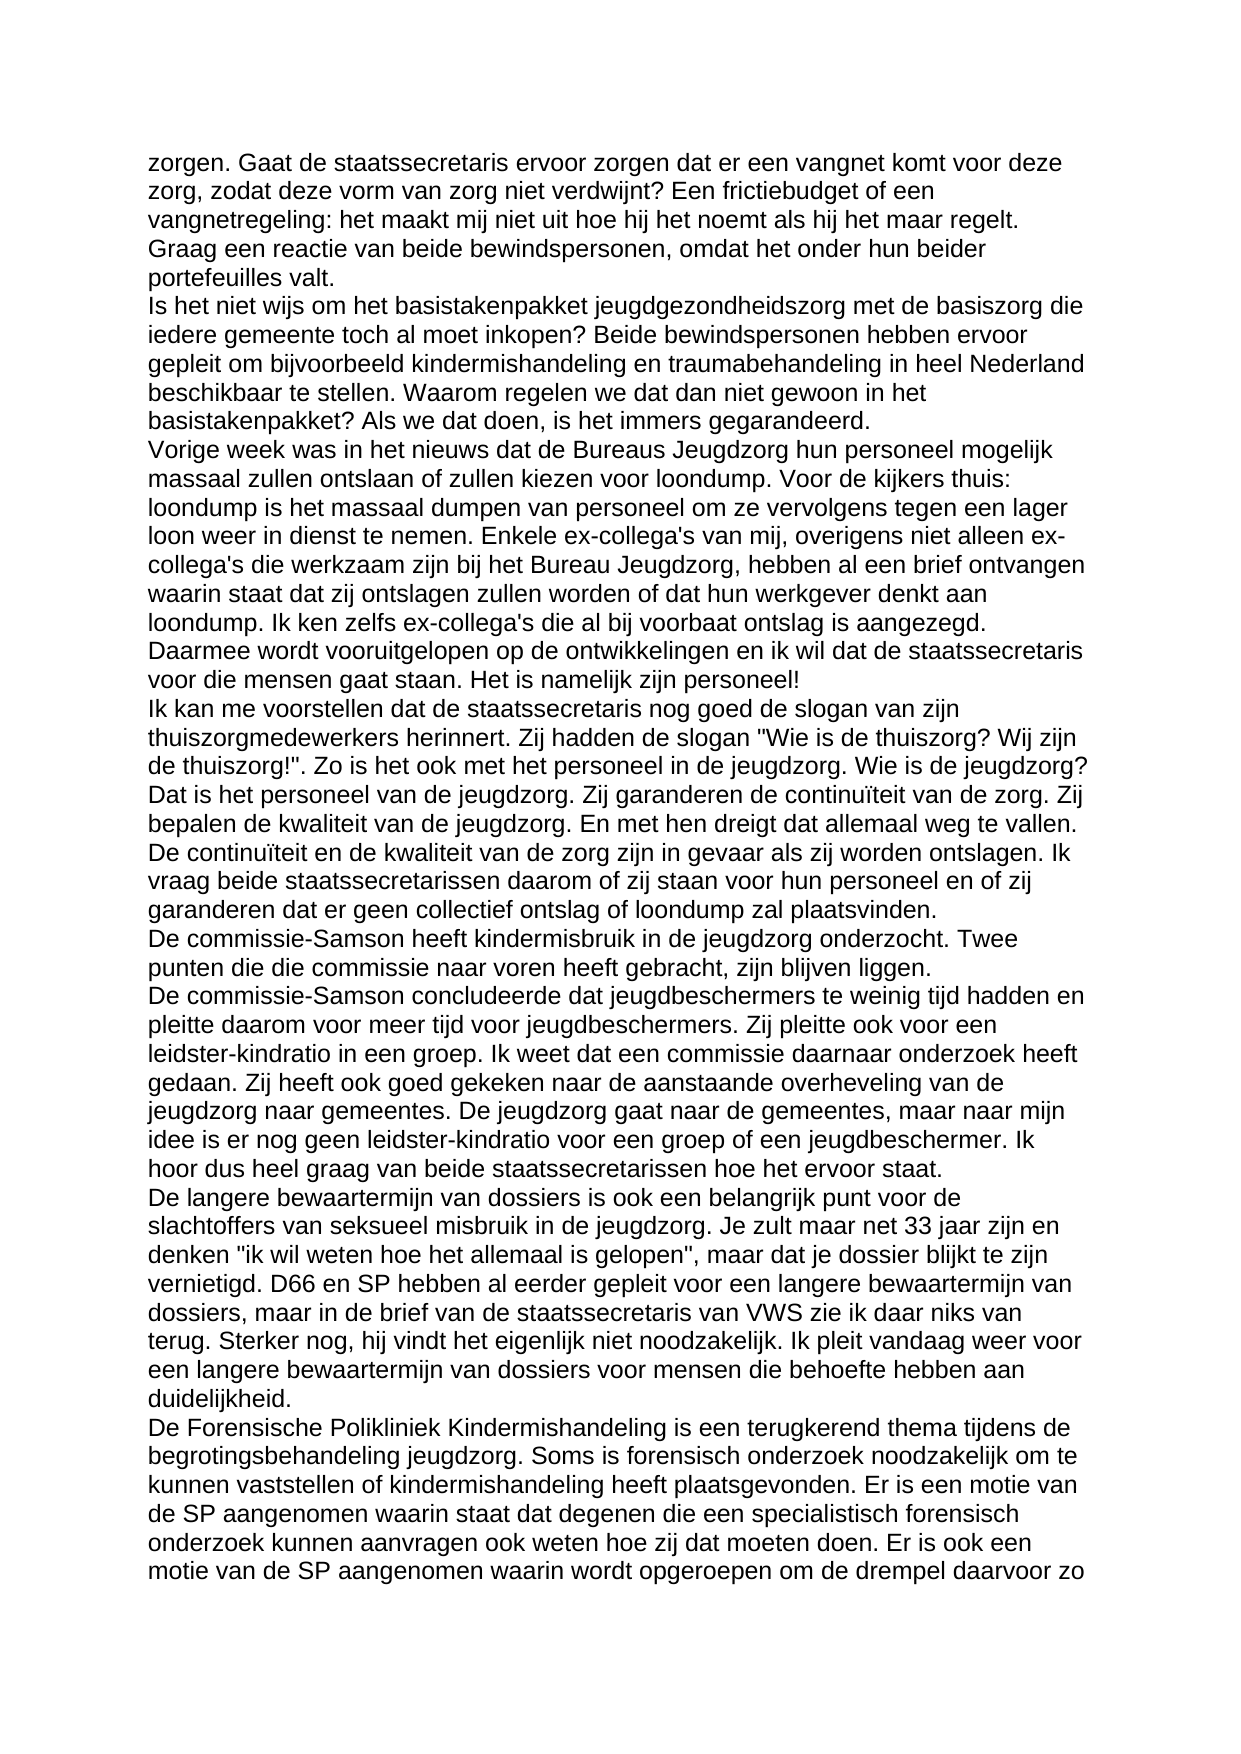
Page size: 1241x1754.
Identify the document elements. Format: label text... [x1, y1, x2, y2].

text De langere bewaartermijn van dossiers is ook een belangrijk punt voor de slachtoffers van seksueel misbruik in de jeugdzorg. Je zult maar net 33 jaar zijn en denken "ik wil weten hoe het allemaal is gelopen", maar dat je dossier blijkt te zijn vernietigd. D66 en SP hebben al eerder gepleit voor een langere bewaartermijn van dossiers, maar in de brief van de staatssecretaris van VWS zie ik daar niks van terug. Sterker nog, hij vindt het eigenlijk niet noodzakelijk. Ik pleit vandaag weer voor een langere bewaartermijn van dossiers voor mensen die behoefte hebben aan duidelijkheid. [148, 1183, 1093, 1413]
text Is het niet wijs om het basistakenpakket jeugdgezondheidszorg met de basiszorg die iedere gemeente toch al moet inkopen? Beide bewindspersonen hebben ervoor gepleit om bijvoorbeeld kindermishandeling en traumabehandeling in heel Nederland beschikbaar te stellen. Waarom regelen we dat dan niet gewoon in het basistakenpakket? Als we dat doen, is het immers gegarandeerd. [148, 291, 1093, 435]
text De commissie-Samson concludeerde dat jeugdbeschermers te weinig tijd hadden en pleitte daarom voor meer tijd voor jeugdbeschermers. Zij pleitte ook voor een leidster-kindratio in een groep. Ik weet dat een commissie daarnaar onderzoek heeft gedaan. Zij heeft ook goed gekeken naar de aanstaande overheveling van de jeugdzorg naar gemeentes. De jeugdzorg gaat naar de gemeentes, maar naar mijn idee is er nog geen leidster-kindratio voor een groep of een jeugdbeschermer. Ik hoor dus heel graag van beide staatssecretarissen hoe het ervoor staat. [148, 981, 1093, 1183]
text Vorige week was in het nieuws dat de Bureaus Jeugdzorg hun personeel mogelijk massaal zullen ontslaan of zullen kiezen voor loondump. Voor de kijkers thuis: loondump is het massaal dumpen van personeel om ze vervolgens tegen een lager loon weer in dienst te nemen. Enkele ex-collega's van mij, overigens niet alleen ex-collega's die werkzaam zijn bij het Bureau Jeugdzorg, hebben al een brief ontvangen waarin staat dat zij ontslagen zullen worden of dat hun werkgever denkt aan loondump. Ik ken zelfs ex-collega's die al bij voorbaat ontslag is aangezegd. Daarmee wordt vooruitgelopen op de ontwikkelingen en ik wil dat de staatssecretaris voor die mensen gaat staan. Het is namelijk zijn personeel! [148, 435, 1093, 694]
text De commissie-Samson heeft kindermisbruik in de jeugdzorg onderzocht. Twee punten die die commissie naar voren heeft gebracht, zijn blijven liggen. [148, 924, 1093, 981]
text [148, 1413, 1093, 1585]
text Ik kan me voorstellen dat de staatssecretaris nog goed de slogan van zijn thuiszorgmedewerkers herinnert. Zij hadden de slogan "Wie is de thuiszorg? Wij zijn de thuiszorg!". Zo is het ook met het personeel in de jeugdzorg. Wie is de jeugdzorg? Dat is het personeel van de jeugdzorg. Zij garanderen de continuïteit van de zorg. Zij bepalen de kwaliteit van de jeugdzorg. En met hen dreigt dat allemaal weg te vallen. De continuïteit en de kwaliteit van de zorg zijn in gevaar als zij worden ontslagen. Ik vraag beide staatssecretarissen daarom of zij staan voor hun personeel en of zij garanderen dat er geen collectief ontslag of loondump zal plaatsvinden. [148, 694, 1093, 924]
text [148, 148, 1093, 291]
